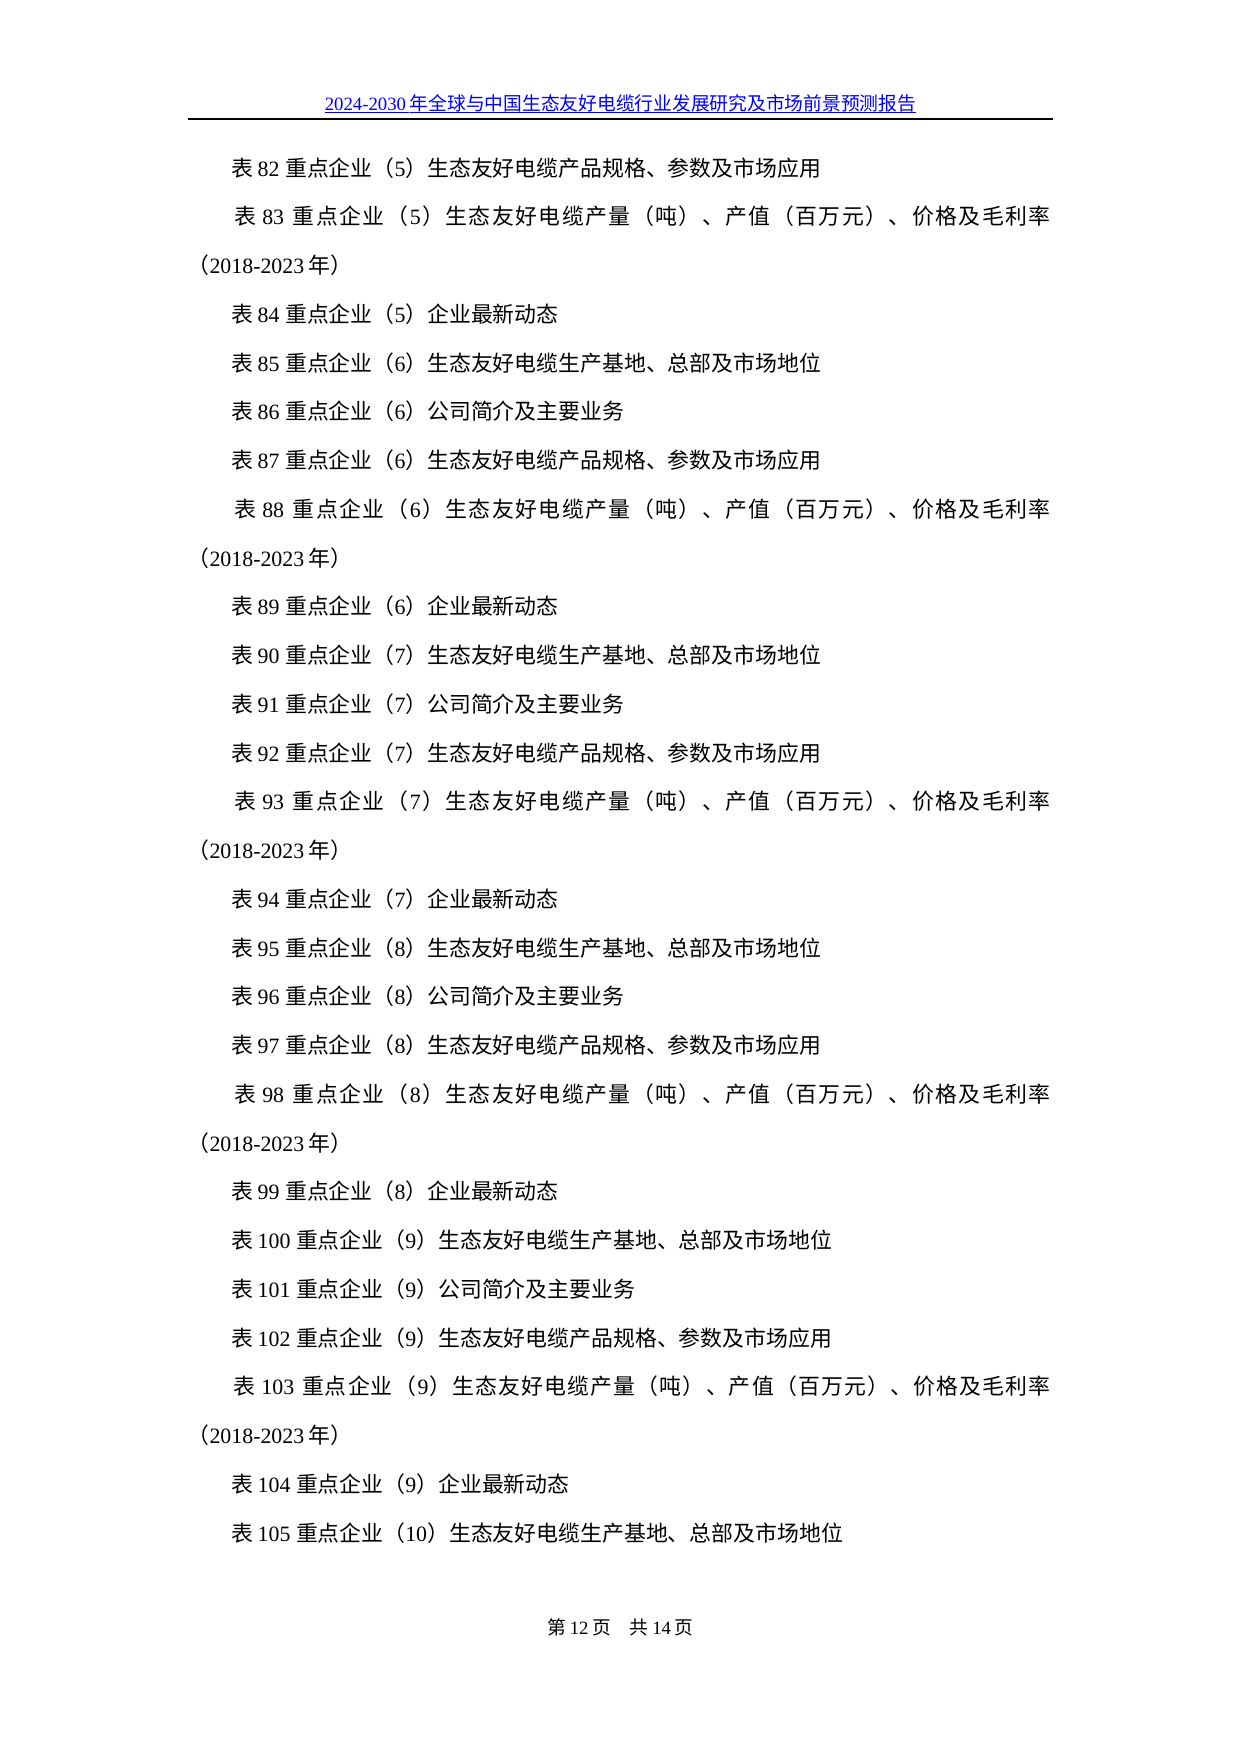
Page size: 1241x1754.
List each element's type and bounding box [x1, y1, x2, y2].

text [187, 150, 1053, 1548]
